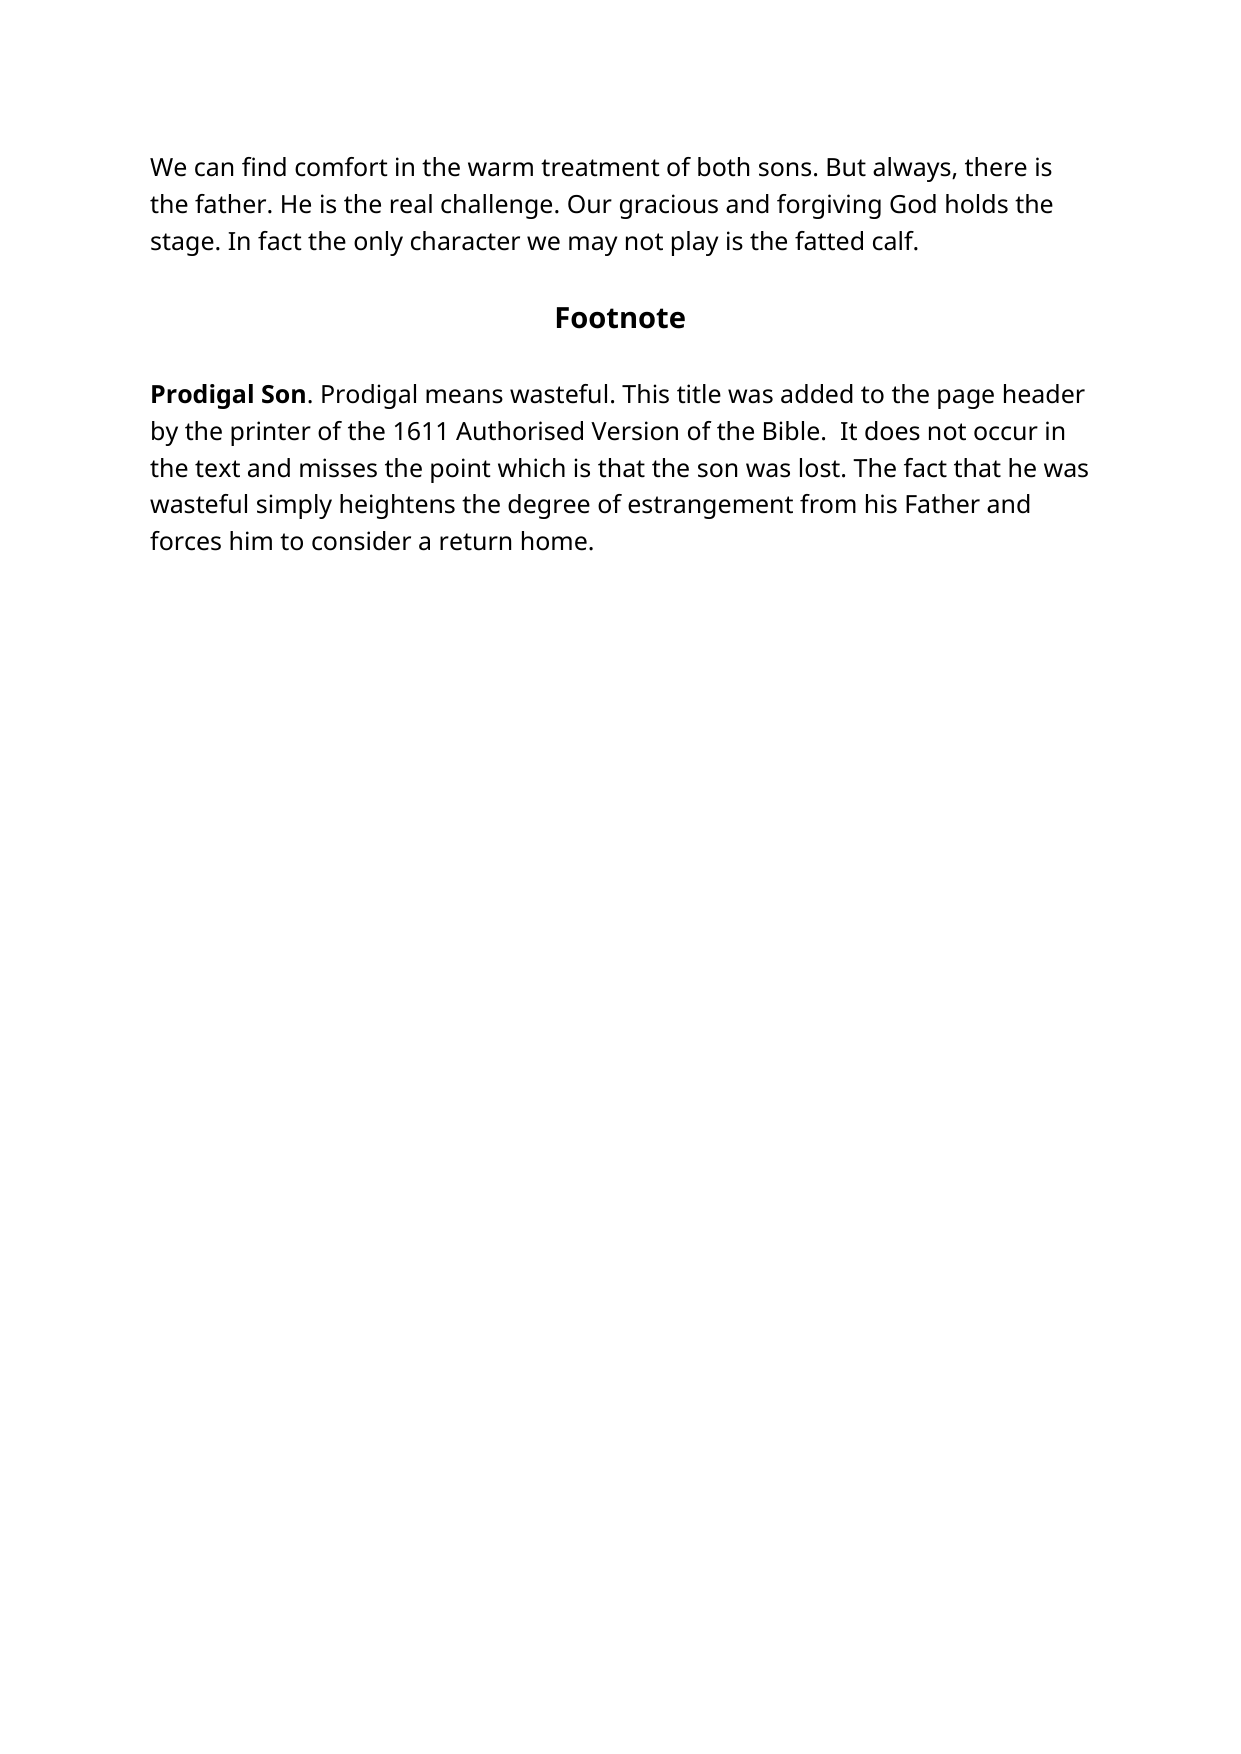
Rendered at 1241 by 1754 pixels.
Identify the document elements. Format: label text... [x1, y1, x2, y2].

text Prodigal Son. Prodigal means wasteful. This title was added to the page header by the printer of the 1611 Authorised Version of the Bible. It does not occur in the text and misses the point which is that the son was lost. The fact that he was wasteful simply heightens the degree of estrangement from his Father and forces him to consider a return home. [150, 377, 1090, 558]
text We can find comfort in the warm treatment of both sons. But always, there is the father. He is the real challenge. Our gracious and forgiving God holds the stage. In fact the only character we may not play is the fatted calf. [150, 150, 1090, 258]
text Footnote [150, 297, 1090, 337]
